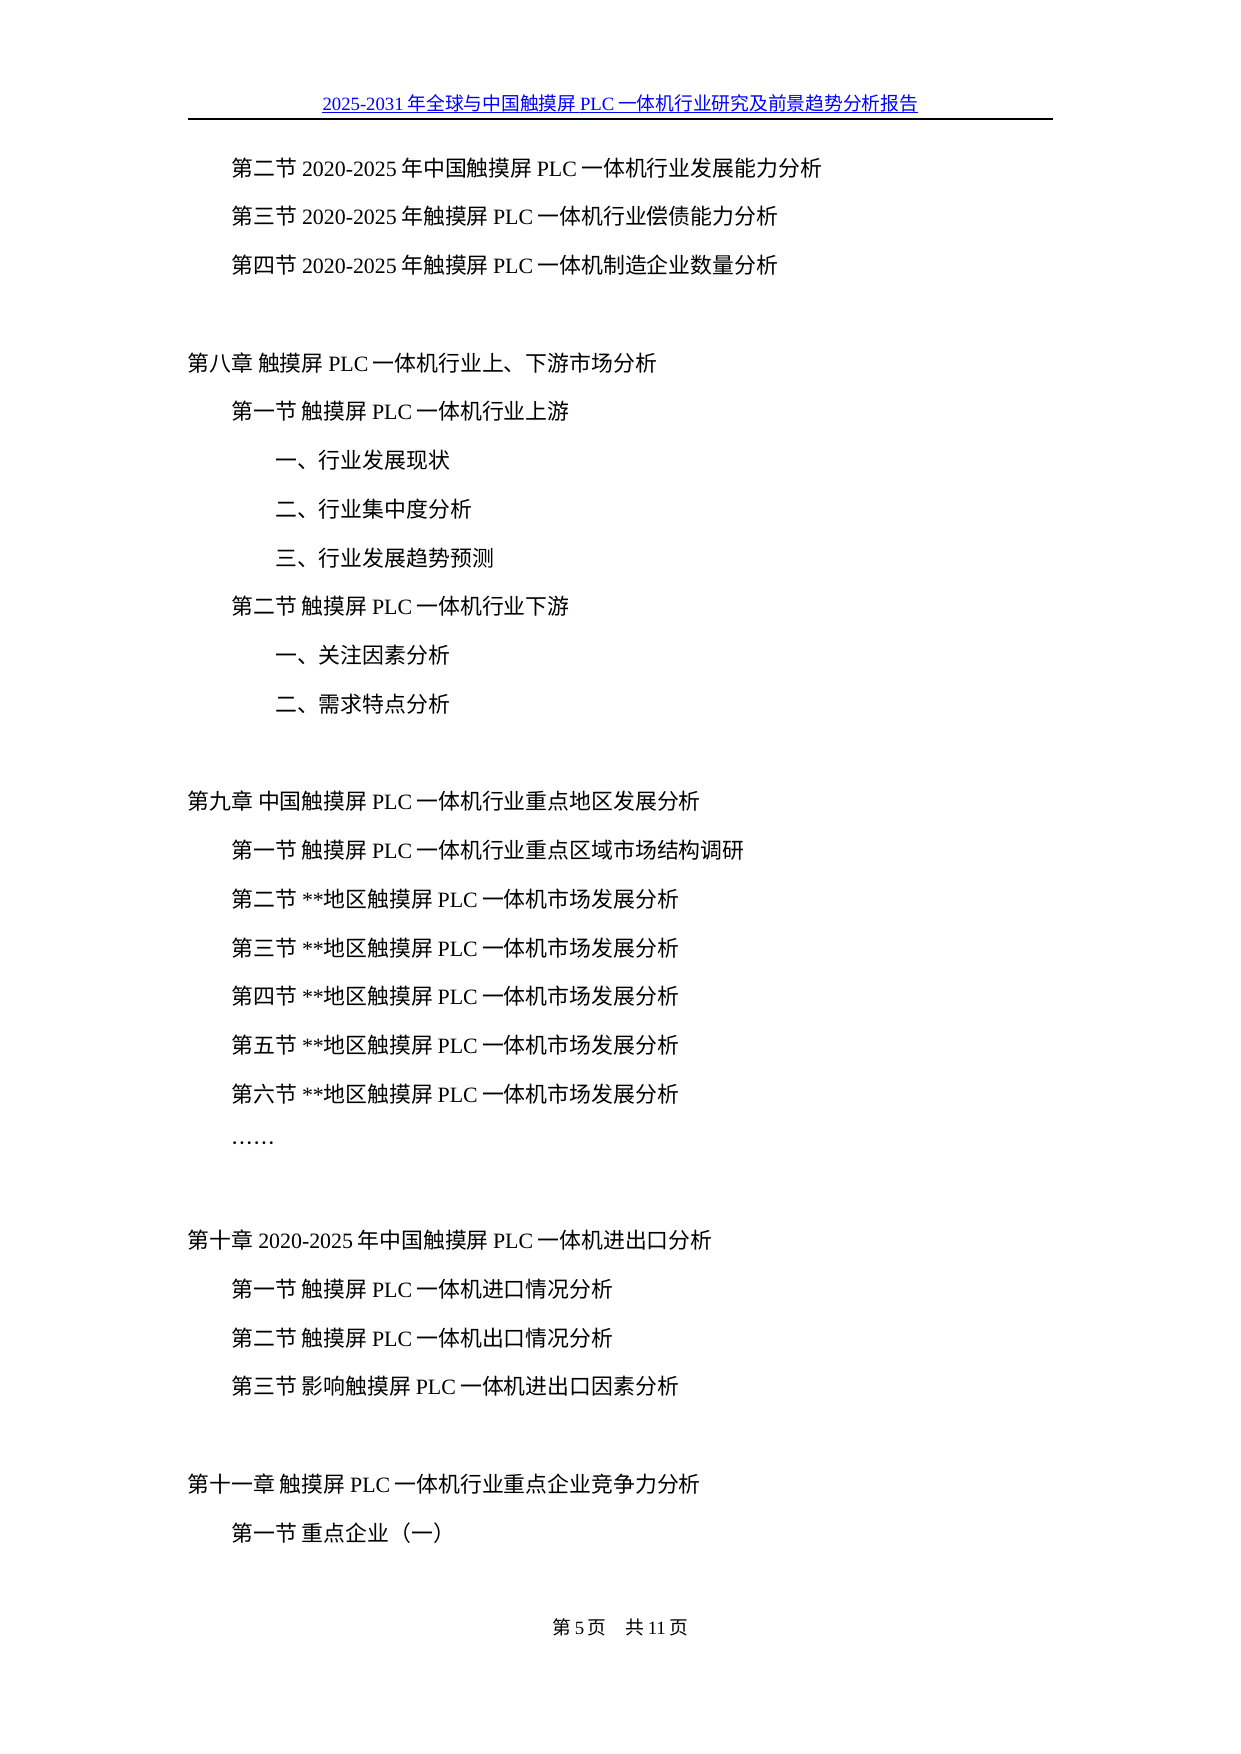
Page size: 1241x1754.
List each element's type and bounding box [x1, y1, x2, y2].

text [187, 150, 1053, 1548]
